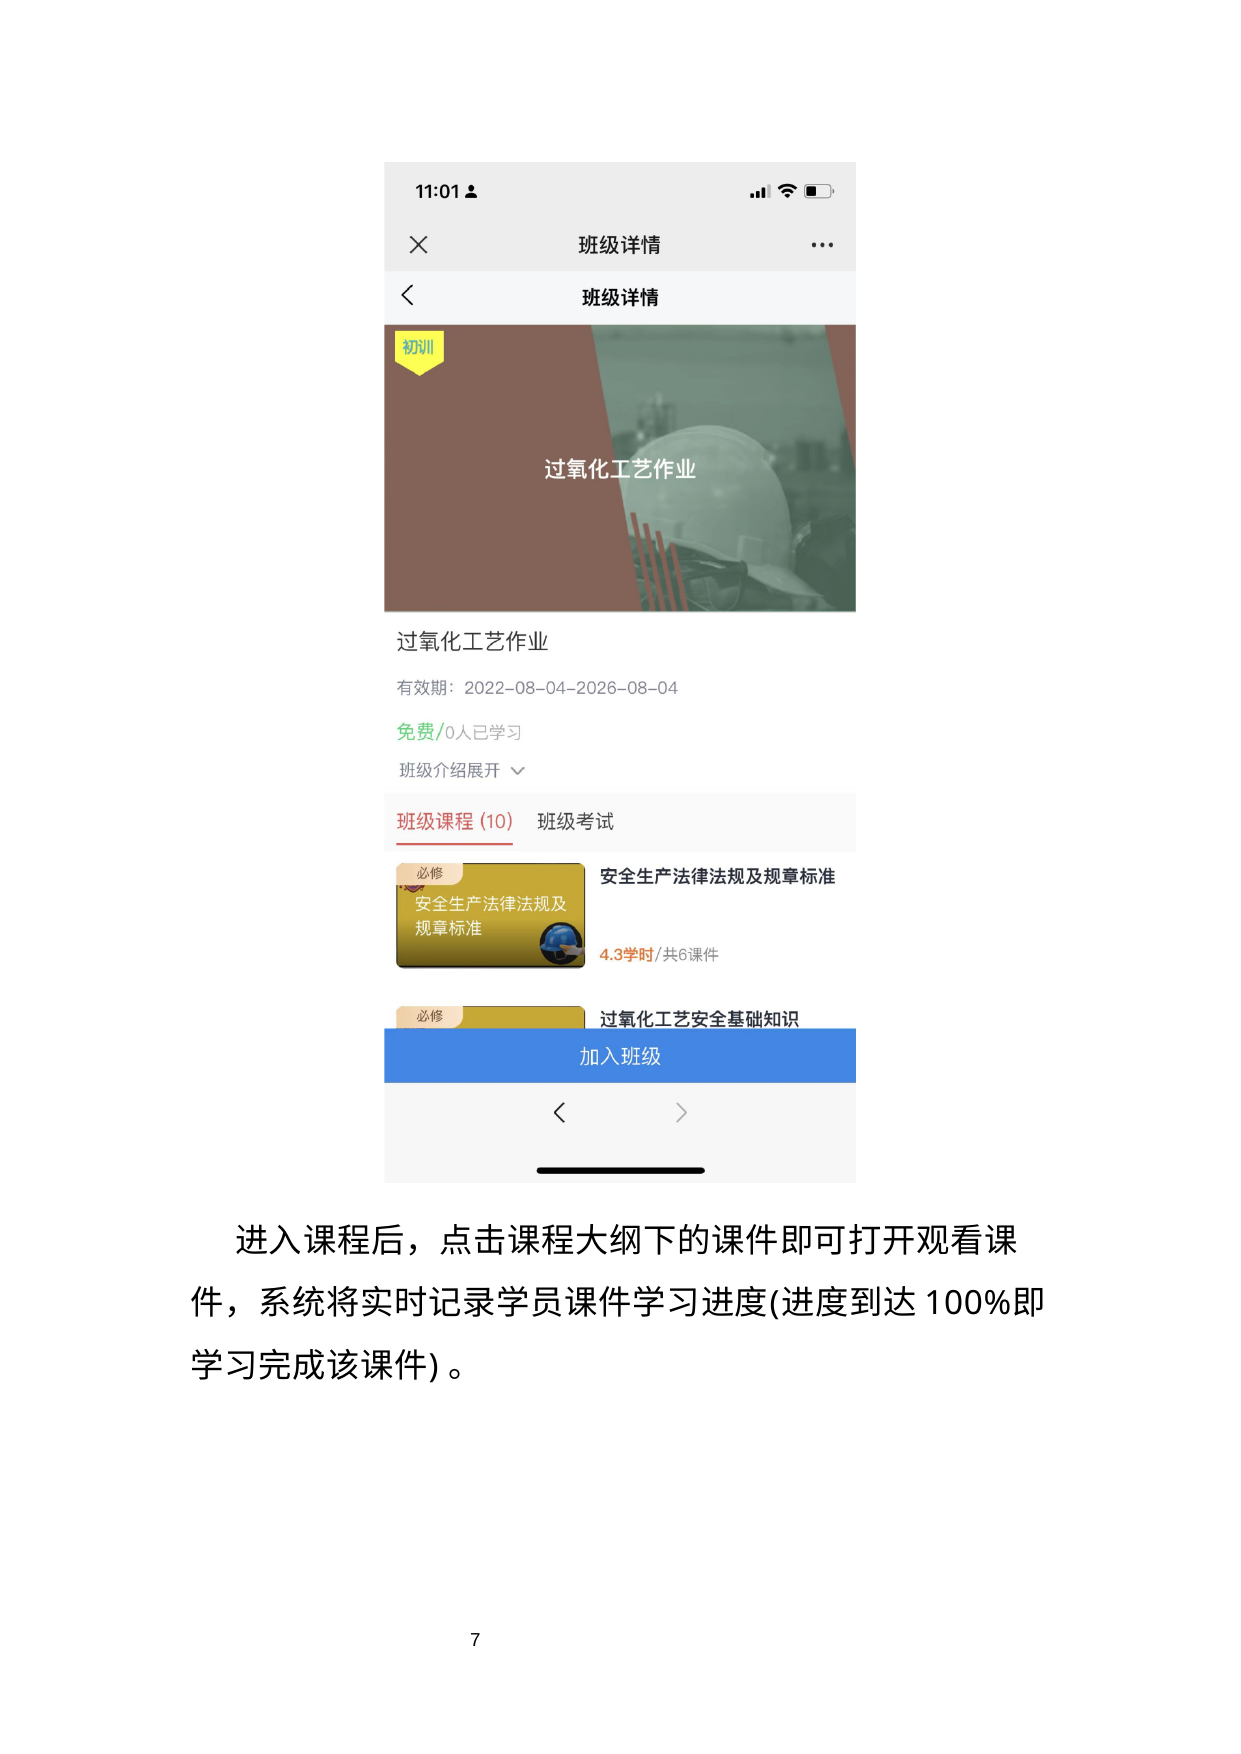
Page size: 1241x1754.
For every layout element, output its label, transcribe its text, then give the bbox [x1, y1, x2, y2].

picture [384, 162, 856, 1183]
text 进入课程后，点击课程大纲下的课件即可打开观看课件，系统将实时记录学员课件学习进度(进度到达100%即学习完成该课件) 。 [190, 1202, 1051, 1390]
